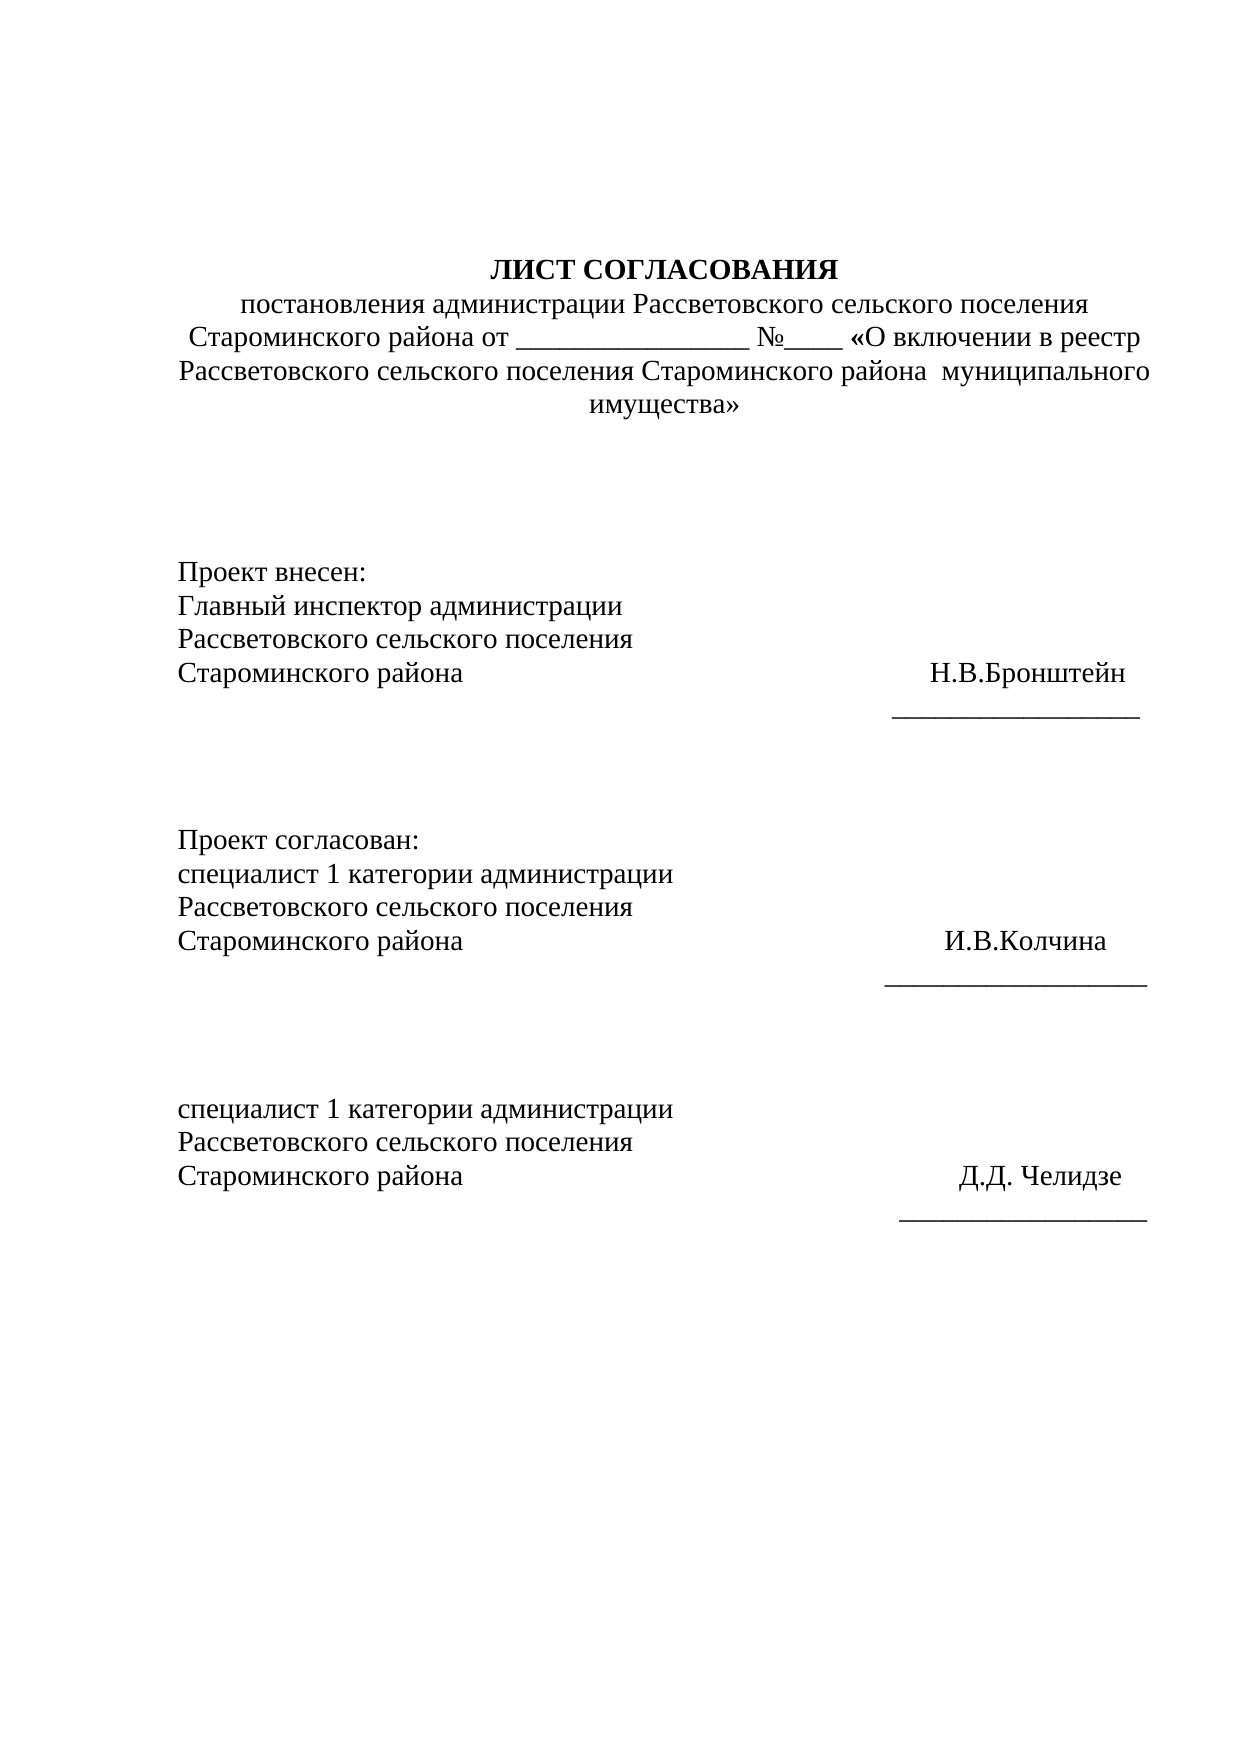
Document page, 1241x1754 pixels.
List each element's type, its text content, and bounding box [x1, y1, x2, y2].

text Староминского района И.В.Колчина [177, 923, 1152, 957]
text специалист 1 категории администрации [177, 856, 1152, 889]
text ЛИСТ СОГЛАСОВАНИЯ [177, 252, 1152, 286]
text __________________ [177, 957, 1152, 990]
text _________________ [177, 1191, 1152, 1225]
text Главный инспектор администрации [177, 588, 1152, 621]
text Рассветовского сельского поселения [177, 621, 1152, 655]
text специалист 1 категории администрации [177, 1091, 1152, 1124]
text Проект внесен: [177, 554, 1152, 588]
text Проект согласован: [177, 822, 1152, 856]
text Староминского района Д.Д. Челидзе [177, 1158, 1152, 1191]
text постановления администрации Рассветовского сельского поселения Староминского района от ________________ №____ «О включении в реестр Рассветовского сельского поселения Староминского района муниципального имущества» [177, 286, 1152, 420]
text Рассветовского сельского поселения [177, 1124, 1152, 1158]
text Староминского района Н.В.Бронштейн [177, 655, 1152, 688]
text _________________ [177, 688, 1152, 722]
text Рассветовского сельского поселения [177, 889, 1152, 923]
